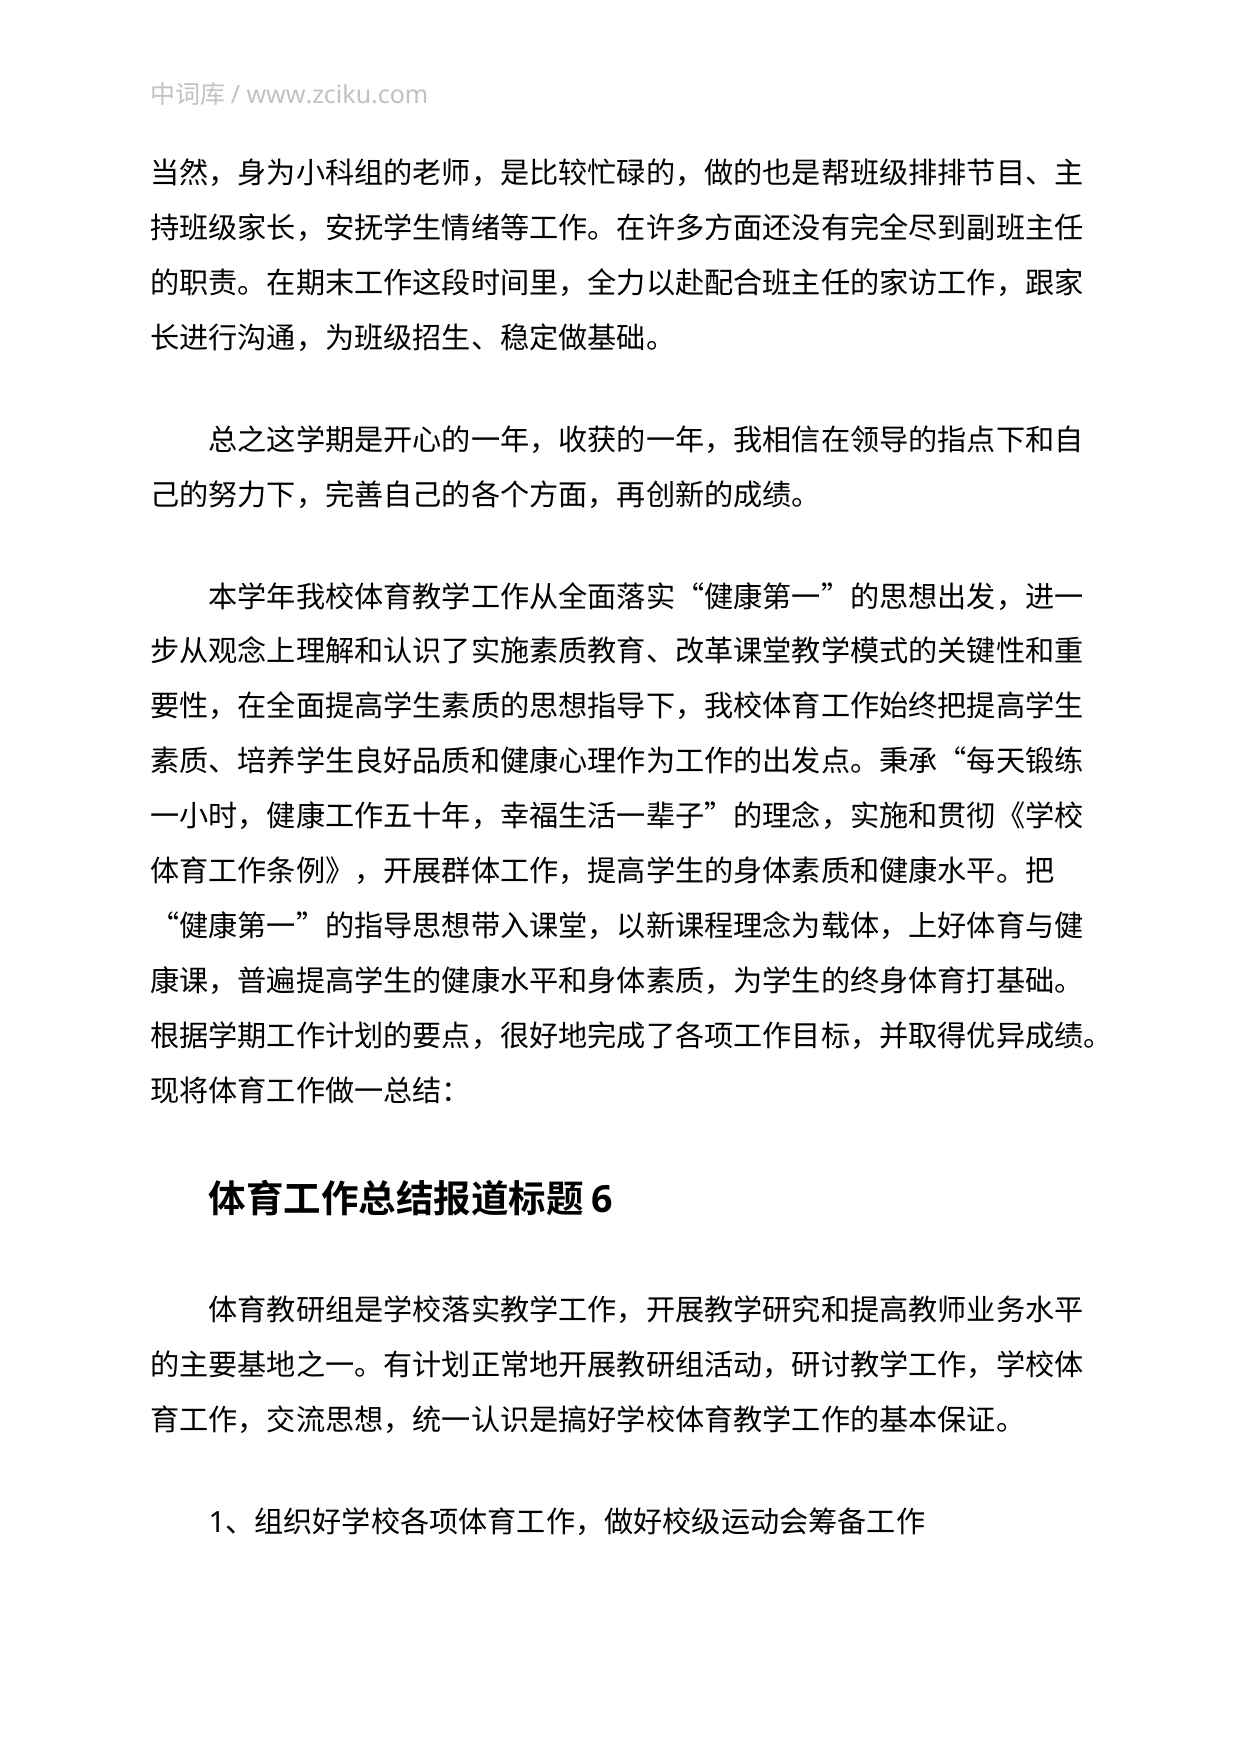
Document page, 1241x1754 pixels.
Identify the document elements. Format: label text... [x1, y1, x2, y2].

text 本学年我校体育教学工作从全面落实“健康第一”的思想出发，进一步从观念上理解和认识了实施素质教育、改革课堂教学模式的关键性和重要性，在全面提高学生素质的思想指导下，我校体育工作始终把提高学生素质、培养学生良好品质和健康心理作为工作的出发点。秉承“每天锻练一小时，健康工作五十年，幸福生活一辈子”的理念，实施和贯彻《学校体育工作条例》，开展群体工作，提高学生的身体素质和健康水平。把“健康第一”的指导思想带入课堂，以新课程理念为载体，上好体育与健康课，普遍提高学生的健康水平和身体素质，为学生的终身体育打基础。根据学期工作计划的要点，很好地完成了各项工作目标，并取得优异成绩。现将体育工作做一总结： [150, 573, 1090, 1109]
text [150, 150, 1090, 357]
text 体育工作总结报道标题6 [150, 1169, 1090, 1223]
text 1、组织好学校各项体育工作，做好校级运动会筹备工作 [150, 1498, 1090, 1541]
text 体育教研组是学校落实教学工作，开展教学研究和提高教师业务水平的主要基地之一。有计划正常地开展教研组活动，研讨教学工作，学校体育工作，交流思想，统一认识是搞好学校体育教学工作的基本保证。 [150, 1287, 1090, 1439]
text 总之这学期是开心的一年，收获的一年，我相信在领导的指点下和自己的努力下，完善自己的各个方面，再创新的成绩。 [150, 416, 1090, 514]
